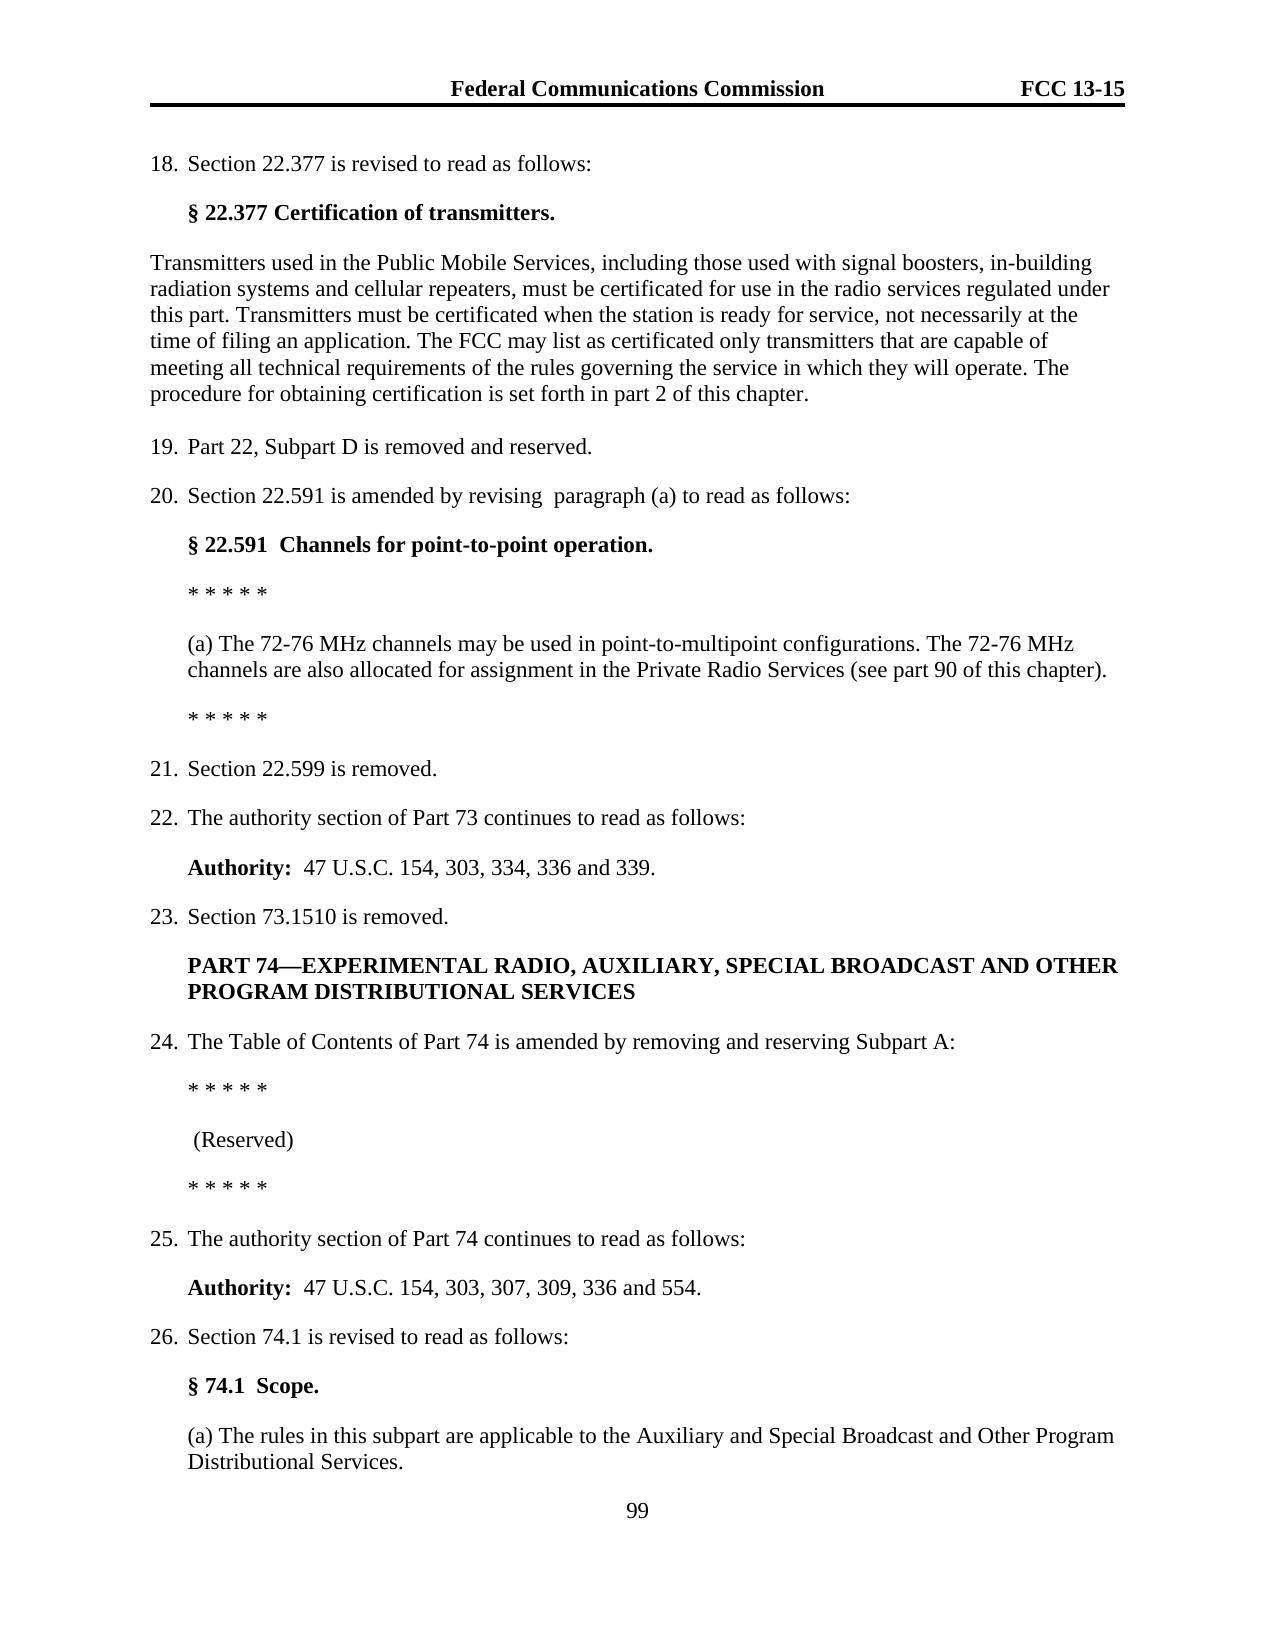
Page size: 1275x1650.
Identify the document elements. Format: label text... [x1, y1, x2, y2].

text Authority: 47 U.S.C. 154, 303, 334, 336 and 339. [150, 853, 1125, 880]
list Section 22.599 is removed. [150, 755, 1125, 781]
text § 22.377 Certification of transmitters. [187, 199, 1125, 226]
text * * * * * [150, 1176, 1125, 1202]
text PART 74—EXPERIMENTAL RADIO, AUXILIARY, SPECIAL BROADCAST AND OTHER PROGRAM DISTRIBUTIONAL SERVICES [187, 952, 1125, 1005]
list The authority section of Part 74 continues to read as follows: [150, 1225, 1125, 1251]
list Section 73.1510 is removed. [150, 903, 1125, 929]
list Section 22.591 is amended by revising paragraph (a) to read as follows: [150, 482, 1125, 509]
text (a) The 72-76 MHz channels may be used in point-to-multipoint configurations. The 72-76 MHz channels are also allocated for assignment in the Private Radio Services (see part 90 of this chapter). [187, 630, 1125, 683]
text * * * * * [187, 706, 1125, 732]
list Section 22.377 is revised to read as follows: [150, 150, 1125, 176]
text § 22.591 Channels for point-to-point operation. [187, 532, 1125, 558]
text * * * * * [150, 1077, 1125, 1103]
text Transmitters used in the Public Mobile Services, including those used with signal boosters, in-building radiation systems and cellular repeaters, must be certificated for use in the radio services regulated under this part. Transmitters must be certificated when the station is ready for service, not necessarily at the time of filing an application. The FCC may list as certificated only transmitters that are capable of meeting all technical requirements of the rules governing the service in which they will operate. The procedure for obtaining certification is set forth in part 2 of this chapter. [150, 248, 1125, 407]
list The authority section of Part 73 continues to read as follows: [150, 804, 1125, 831]
text (Reserved) [150, 1126, 1125, 1153]
text § 74.1 Scope. [187, 1373, 1125, 1399]
list Section 74.1 is revised to read as follows: [150, 1323, 1125, 1350]
list The Table of Contents of Part 74 is amended by removing and reserving Subpart A: [150, 1028, 1125, 1054]
text Authority: 47 U.S.C. 154, 303, 307, 309, 336 and 554. [150, 1274, 1125, 1300]
text * * * * * [187, 581, 1125, 607]
text (a) The rules in this subpart are applicable to the Auxiliary and Special Broadcast and Other Program Distributional Services. [187, 1422, 1125, 1474]
list Part 22, Subpart D is removed and reserved. [150, 433, 1125, 459]
